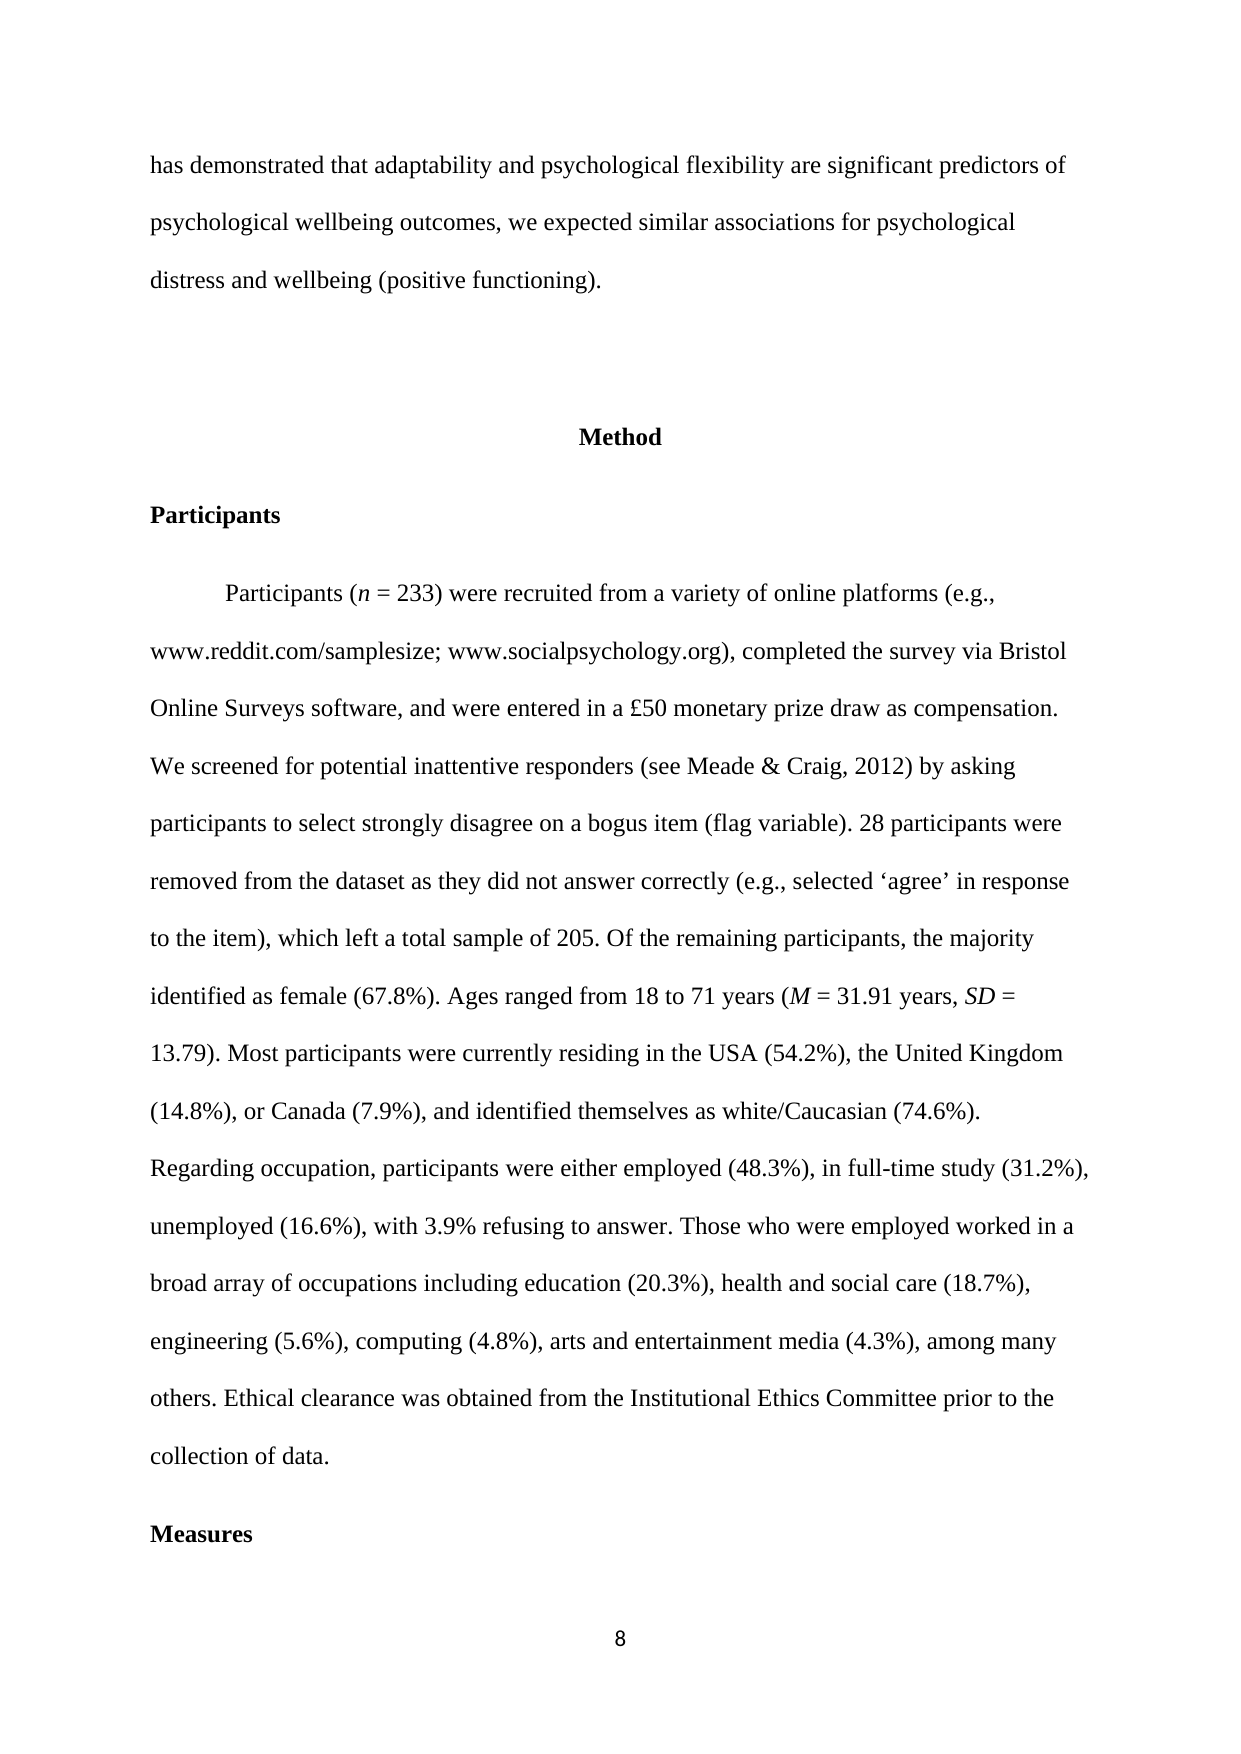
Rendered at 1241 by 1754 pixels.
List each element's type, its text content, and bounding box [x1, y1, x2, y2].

text Measures [150, 1519, 1090, 1548]
text Participants [150, 500, 1090, 529]
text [150, 150, 1090, 294]
text Participants (n = 233) were recruited from a variety of online platforms (e.g., www.reddit.com/samplesize; www.socialpsychology.org), completed the survey via Bristol Online Surveys software, and were entered in a £50 monetary prize draw as compensation. We screened for potential inattentive responders (see Meade & Craig, 2012) by asking participants to select strongly disagree on a bogus item (flag variable). 28 participants were removed from the dataset as they did not answer correctly (e.g., selected ‘agree’ in response to the item), which left a total sample of 205. Of the remaining participants, the majority identified as female (67.8%). Ages ranged from 18 to 71 years (M = 31.91 years, SD = 13.79). Most participants were currently residing in the USA (54.2%), the United Kingdom (14.8%), or Canada (7.9%), and identified themselves as white/Caucasian (74.6%). Regarding occupation, participants were either employed (48.3%), in full-time study (31.2%), unemployed (16.6%), with 3.9% refusing to answer. Those who were employed worked in a broad array of occupations including education (20.3%), health and social care (18.7%), engineering (5.6%), computing (4.8%), arts and entertainment media (4.3%), among many others. Ethical clearance was obtained from the Institutional Ethics Committee prior to the collection of data. [150, 578, 1090, 1469]
text Method [150, 422, 1090, 450]
